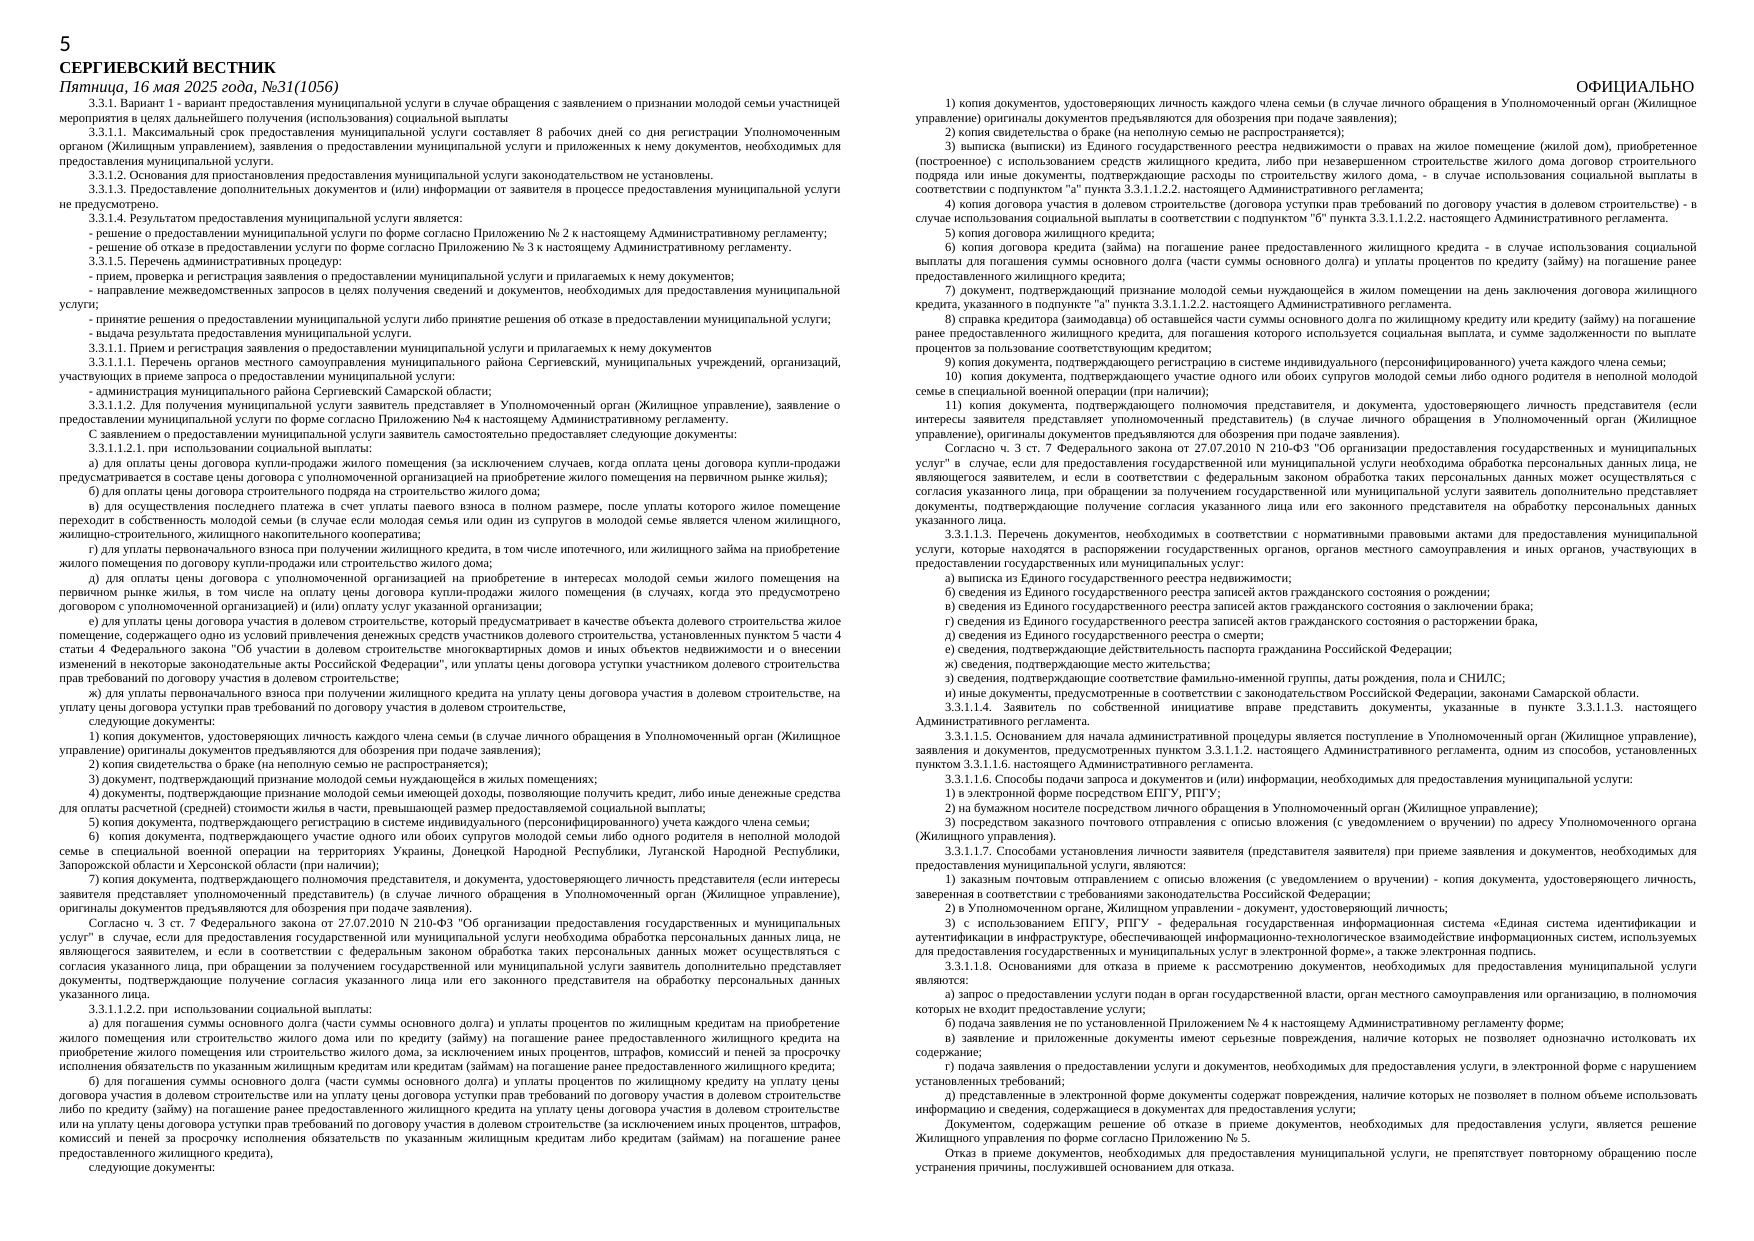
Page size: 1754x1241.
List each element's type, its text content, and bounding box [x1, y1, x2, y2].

text - прием, проверка и регистрация заявления о предоставлении муниципальной услуги и прилагаемых к нему документов; [59, 268, 842, 283]
text 8) справка кредитора (заимодавца) об оставшейся части суммы основного долга по жилищному кредиту или кредиту (займу) на погашение ранее предоставленного жилищного кредита, для погашения которого используется социальная выплата, и сумме задолженности по выплате процентов за пользование соответствующим кредитом; [915, 312, 1698, 355]
text 4) документы, подтверждающие признание молодой семьи имеющей доходы, позволяющие получить кредит, либо иные денежные средства для оплаты расчетной (средней) стоимости жилья в части, превышающей размер предоставляемой социальной выплаты; [59, 786, 842, 815]
text 2) на бумажном носителе посредством личного обращения в Уполномоченный орган (Жилищное управление); [915, 800, 1698, 815]
text - решение о предоставлении муниципальной услуги по форме согласно Приложению № 2 к настоящему Административному регламенту; [59, 225, 842, 240]
text 3.3.1.1.1. Перечень органов местного самоуправления муниципального района Сергиевский, муниципальных учреждений, организаций, участвующих в приеме запроса о предоставлении муниципальной услуги: [59, 355, 842, 383]
text 5) копия договора жилищного кредита; [915, 225, 1698, 240]
text 2) копия свидетельства о браке (на неполную семью не распространяется); [915, 125, 1698, 139]
text 3.3.1.1.2.2. при использовании социальной выплаты: [59, 1002, 842, 1016]
text 3.3.1.1.8. Основаниями для отказа в приеме к рассмотрению документов, необходимых для предоставления муниципальной услуги являются: [915, 958, 1698, 987]
text б) подача заявления не по установленной Приложением № 4 к настоящему Административному регламенту форме; [915, 1016, 1698, 1030]
text 3) выписка (выписки) из Единого государственного реестра недвижимости о правах на жилое помещение (жилой дом), приобретенное (построенное) с использованием средств жилищного кредита, либо при незавершенном строительстве жилого дома договор строительного подряда или иные документы, подтверждающие расходы по строительству жилого дома, - в случае использования социальной выплаты в соответствии с подпунктом "а" пункта 3.3.1.1.2.2. настоящего Административного регламента; [915, 139, 1698, 197]
text е) сведения, подтверждающие действительность паспорта гражданина Российской Федерации; [915, 642, 1698, 657]
text 3.3.1.5. Перечень административных процедур: [59, 254, 842, 268]
text 11) копия документа, подтверждающего полномочия представителя, и документа, удостоверяющего личность представителя (если интересы заявителя представляет уполномоченный представитель) (в случае личного обращения в Уполномоченный орган (Жилищное управление), оригиналы документов предъявляются для обозрения при подаче заявления). [915, 398, 1698, 441]
text а) запрос о предоставлении услуги подан в орган государственной власти, орган местного самоуправления или организацию, в полномочия которых не входит предоставление услуги; [915, 987, 1698, 1016]
text - администрация муниципального района Сергиевский Самарской области; [59, 383, 842, 398]
text 7) копия документа, подтверждающего полномочия представителя, и документа, удостоверяющего личность представителя (если интересы заявителя представляет уполномоченный представитель) (в случае личного обращения в Уполномоченный орган (Жилищное управление), оригиналы документов предъявляются для обозрения при подаче заявления). [59, 872, 842, 915]
text г) подача заявления о предоставлении услуги и документов, необходимых для предоставления услуги, в электронной форме с нарушением установленных требований; [915, 1059, 1698, 1088]
text - принятие решения о предоставлении муниципальной услуги либо принятие решения об отказе в предоставлении муниципальной услуги; [59, 312, 842, 326]
text 1) в электронной форме посредством ЕПГУ, РПГУ; [915, 786, 1698, 800]
text 5) копия документа, подтверждающего регистрацию в системе индивидуального (персонифицированного) учета каждого члена семьи; [59, 815, 842, 829]
text - решение об отказе в предоставлении услуги по форме согласно Приложению № 3 к настоящему Административному регламенту. [59, 240, 842, 254]
text 7) документ, подтверждающий признание молодой семьи нуждающейся в жилом помещении на день заключения договора жилищного кредита, указанного в подпункте "а" пункта 3.3.1.1.2.2. настоящего Административного регламента. [915, 283, 1698, 312]
text Согласно ч. 3 ст. 7 Федерального закона от 27.07.2010 N 210-ФЗ "Об организации предоставления государственных и муниципальных услуг" в случае, если для предоставления государственной или муниципальной услуги необходима обработка персональных данных лица, не являющегося заявителем, и если в соответствии с федеральным законом обработка таких персональных данных может осуществляться с согласия указанного лица, при обращении за получением государственной или муниципальной услуги заявитель дополнительно представляет документы, подтверждающие получение согласия указанного лица или его законного представителя на обработку персональных данных указанного лица. [59, 915, 842, 1002]
text 3.3.1.4. Результатом предоставления муниципальной услуги является: [59, 211, 842, 225]
text б) для оплаты цены договора строительного подряда на строительство жилого дома; [59, 484, 842, 498]
text 3.3.1.1.5. Основанием для начала административной процедуры является поступление в Уполномоченный орган (Жилищное управление), заявления и документов, предусмотренных пунктом 3.3.1.1.2. настоящего Административного регламента, одним из способов, установленных пунктом 3.3.1.1.6. настоящего Административного регламента. [915, 728, 1698, 772]
text следующие документы: [59, 714, 842, 728]
text 6) копия договора кредита (займа) на погашение ранее предоставленного жилищного кредита - в случае использования социальной выплаты для погашения суммы основного долга (части суммы основного долга) и уплаты процентов по кредиту (займу) на погашение ранее предоставленного жилищного кредита; [915, 240, 1698, 283]
text 1) заказным почтовым отправлением с описью вложения (с уведомлением о вручении) - копия документа, удостоверяющего личность, заверенная в соответствии с требованиями законодательства Российской Федерации; [915, 872, 1698, 901]
text в) заявление и приложенные документы имеют серьезные повреждения, наличие которых не позволяет однозначно истолковать их содержание; [915, 1030, 1698, 1059]
text 3.3.1.1.6. Способы подачи запроса и документов и (или) информации, необходимых для предоставления муниципальной услуги: [915, 772, 1698, 786]
text 1) копия документов, удостоверяющих личность каждого члена семьи (в случае личного обращения в Уполномоченный орган (Жилищное управление) оригиналы документов предъявляются для обозрения при подаче заявления); [915, 96, 1698, 125]
text е) для уплаты цены договора участия в долевом строительстве, который предусматривает в качестве объекта долевого строительства жилое помещение, содержащего одно из условий привлечения денежных средств участников долевого строительства, установленных пунктом 5 части 4 статьи 4 Федерального закона "Об участии в долевом строительстве многоквартирных домов и иных объектов недвижимости и о внесении изменений в некоторые законодательные акты Российской Федерации", или уплаты цены договора уступки участником долевого строительства прав требований по договору участия в долевом строительстве; [59, 613, 842, 685]
text следующие документы: [59, 1160, 842, 1174]
text 2) в Уполномоченном органе, Жилищном управлении - документ, удостоверяющий личность; [915, 901, 1698, 915]
text 3.3.1. Вариант 1 - вариант предоставления муниципальной услуги в случае обращения с заявлением о признании молодой семьи участницей мероприятия в целях дальнейшего получения (использования) социальной выплаты [59, 96, 842, 125]
text в) для осуществления последнего платежа в счет уплаты паевого взноса в полном размере, после уплаты которого жилое помещение переходит в собственность молодой семьи (в случае если молодая семья или один из супругов в молодой семье является членом жилищного, жилищно-строительного, жилищного накопительного кооператива; [59, 498, 842, 542]
text б) сведения из Единого государственного реестра записей актов гражданского состояния о рождении; [915, 585, 1698, 599]
text а) для оплаты цены договора купли-продажи жилого помещения (за исключением случаев, когда оплата цены договора купли-продажи предусматривается в составе цены договора с уполномоченной организацией на приобретение жилого помещения на первичном рынке жилья); [59, 455, 842, 484]
text 3.3.1.1. Максимальный срок предоставления муниципальной услуги составляет 8 рабочих дней со дня регистрации Уполномоченным органом (Жилищным управлением), заявления о предоставлении муниципальной услуги и приложенных к нему документов, необходимых для предоставления муниципальной услуги. [59, 125, 842, 168]
text д) представленные в электронной форме документы содержат повреждения, наличие которых не позволяет в полном объеме использовать информацию и сведения, содержащиеся в документах для предоставления услуги; [915, 1088, 1698, 1117]
text в) сведения из Единого государственного реестра записей актов гражданского состояния о заключении брака; [915, 599, 1698, 613]
text 3.3.1.1.2.1. при использовании социальной выплаты: [59, 441, 842, 455]
text 3) с использованием ЕПГУ, РПГУ - федеральная государственная информационная система «Единая система идентификации и аутентификации в инфраструктуре, обеспечивающей информационно-технологическое взаимодействие информационных систем, используемых для предоставления государственных и муниципальных услуг в электронной форме», а также электронная подпись. [915, 915, 1698, 958]
text г) сведения из Единого государственного реестра записей актов гражданского состояния о расторжении брака, [915, 613, 1698, 628]
text 3.3.1.1.4. Заявитель по собственной инициативе вправе представить документы, указанные в пункте 3.3.1.1.3. настоящего Административного регламента. [915, 700, 1698, 728]
text 6) копия документа, подтверждающего участие одного или обоих супругов молодой семьи либо одного родителя в неполной молодой семье в специальной военной операции на территориях Украины, Донецкой Народной Республики, Луганской Народной Республики, Запорожской области и Херсонской области (при наличии); [59, 829, 842, 872]
text Отказ в приеме документов, необходимых для предоставления муниципальной услуги, не препятствует повторному обращению после устранения причины, послужившей основанием для отказа. [915, 1145, 1698, 1174]
text 9) копия документа, подтверждающего регистрацию в системе индивидуального (персонифицированного) учета каждого члена семьи; [915, 355, 1698, 369]
text Согласно ч. 3 ст. 7 Федерального закона от 27.07.2010 N 210-ФЗ "Об организации предоставления государственных и муниципальных услуг" в случае, если для предоставления государственной или муниципальной услуги необходима обработка персональных данных лица, не являющегося заявителем, и если в соответствии с федеральным законом обработка таких персональных данных может осуществляться с согласия указанного лица, при обращении за получением государственной или муниципальной услуги заявитель дополнительно представляет документы, подтверждающие получение согласия указанного лица или его законного представителя на обработку персональных данных указанного лица. [915, 441, 1698, 527]
text ж) для уплаты первоначального взноса при получении жилищного кредита на уплату цены договора участия в долевом строительстве, на уплату цены договора уступки прав требований по договору участия в долевом строительстве, [59, 685, 842, 714]
text и) иные документы, предусмотренные в соответствии с законодательством Российской Федерации, законами Самарской области. [915, 685, 1698, 700]
text д) для оплаты цены договора с уполномоченной организацией на приобретение в интересах молодой семьи жилого помещения на первичном рынке жилья, в том числе на оплату цены договора купли-продажи жилого помещения (в случаях, когда это предусмотрено договором с уполномоченной организацией) и (или) оплату услуг указанной организации; [59, 570, 842, 613]
text 3.3.1.3. Предоставление дополнительных документов и (или) информации от заявителя в процессе предоставления муниципальной услуги не предусмотрено. [59, 182, 842, 211]
text 1) копия документов, удостоверяющих личность каждого члена семьи (в случае личного обращения в Уполномоченный орган (Жилищное управление) оригиналы документов предъявляются для обозрения при подаче заявления); [59, 728, 842, 757]
text - направление межведомственных запросов в целях получения сведений и документов, необходимых для предоставления муниципальной услуги; [59, 283, 842, 312]
text 4) копия договора участия в долевом строительстве (договора уступки прав требований по договору участия в долевом строительстве) - в случае использования социальной выплаты в соответствии с подпунктом "б" пункта 3.3.1.1.2.2. настоящего Административного регламента. [915, 197, 1698, 225]
text 3) посредством заказного почтового отправления с описью вложения (с уведомлением о вручении) по адресу Уполномоченного органа (Жилищного управления). [915, 815, 1698, 843]
text б) для погашения суммы основного долга (части суммы основного долга) и уплаты процентов по жилищному кредиту на уплату цены договора участия в долевом строительстве или на уплату цены договора уступки прав требований по договору участия в долевом строительстве либо по кредиту (займу) на погашение ранее предоставленного жилищного кредита на уплату цены договора участия в долевом строительстве или на уплату цены договора уступки прав требований по договору участия в долевом строительстве (за исключением иных процентов, штрафов, комиссий и пеней за просрочку исполнения обязательств по указанным жилищным кредитам либо кредитам (займам) на погашение ранее предоставленного жилищного кредита), [59, 1073, 842, 1160]
text 3) документ, подтверждающий признание молодой семьи нуждающейся в жилых помещениях; [59, 772, 842, 786]
text С заявлением о предоставлении муниципальной услуги заявитель самостоятельно предоставляет следующие документы: [59, 427, 842, 441]
text Документом, содержащим решение об отказе в приеме документов, необходимых для предоставления услуги, является решение Жилищного управления по форме согласно Приложению № 5. [915, 1117, 1698, 1145]
text г) для уплаты первоначального взноса при получении жилищного кредита, в том числе ипотечного, или жилищного займа на приобретение жилого помещения по договору купли-продажи или строительство жилого дома; [59, 542, 842, 570]
text 2) копия свидетельства о браке (на неполную семью не распространяется); [59, 757, 842, 772]
text з) сведения, подтверждающие соответствие фамильно-именной группы, даты рождения, пола и СНИЛС; [915, 671, 1698, 685]
text 3.3.1.1. Прием и регистрация заявления о предоставлении муниципальной услуги и прилагаемых к нему документов [59, 340, 842, 355]
text 3.3.1.1.3. Перечень документов, необходимых в соответствии с нормативными правовыми актами для предоставления муниципальной услуги, которые находятся в распоряжении государственных органов, органов местного самоуправления и иных органов, участвующих в предоставлении государственных или муниципальных услуг: [915, 527, 1698, 570]
text а) для погашения суммы основного долга (части суммы основного долга) и уплаты процентов по жилищным кредитам на приобретение жилого помещения или строительство жилого дома или по кредиту (займу) на погашение ранее предоставленного жилищного кредита на приобретение жилого помещения или строительство жилого дома, за исключением иных процентов, штрафов, комиссий и пеней за просрочку исполнения обязательств по указанным жилищным кредитам или кредитам (займам) на погашение ранее предоставленного жилищного кредита; [59, 1016, 842, 1073]
text 3.3.1.1.7. Способами установления личности заявителя (представителя заявителя) при приеме заявления и документов, необходимых для предоставления муниципальной услуги, являются: [915, 843, 1698, 872]
text д) сведения из Единого государственного реестра о смерти; [915, 628, 1698, 642]
text 3.3.1.2. Основания для приостановления предоставления муниципальной услуги законодательством не установлены. [59, 168, 842, 182]
text 10) копия документа, подтверждающего участие одного или обоих супругов молодой семьи либо одного родителя в неполной молодой семье в специальной военной операции (при наличии); [915, 369, 1698, 398]
text а) выписка из Единого государственного реестра недвижимости; [915, 570, 1698, 585]
text ж) сведения, подтверждающие место жительства; [915, 657, 1698, 671]
text - выдача результата предоставления муниципальной услуги. [59, 326, 842, 340]
text 3.3.1.1.2. Для получения муниципальной услуги заявитель представляет в Уполномоченный орган (Жилищное управление), заявление о предоставлении муниципальной услуги по форме согласно Приложению №4 к настоящему Административному регламенту. [59, 398, 842, 427]
